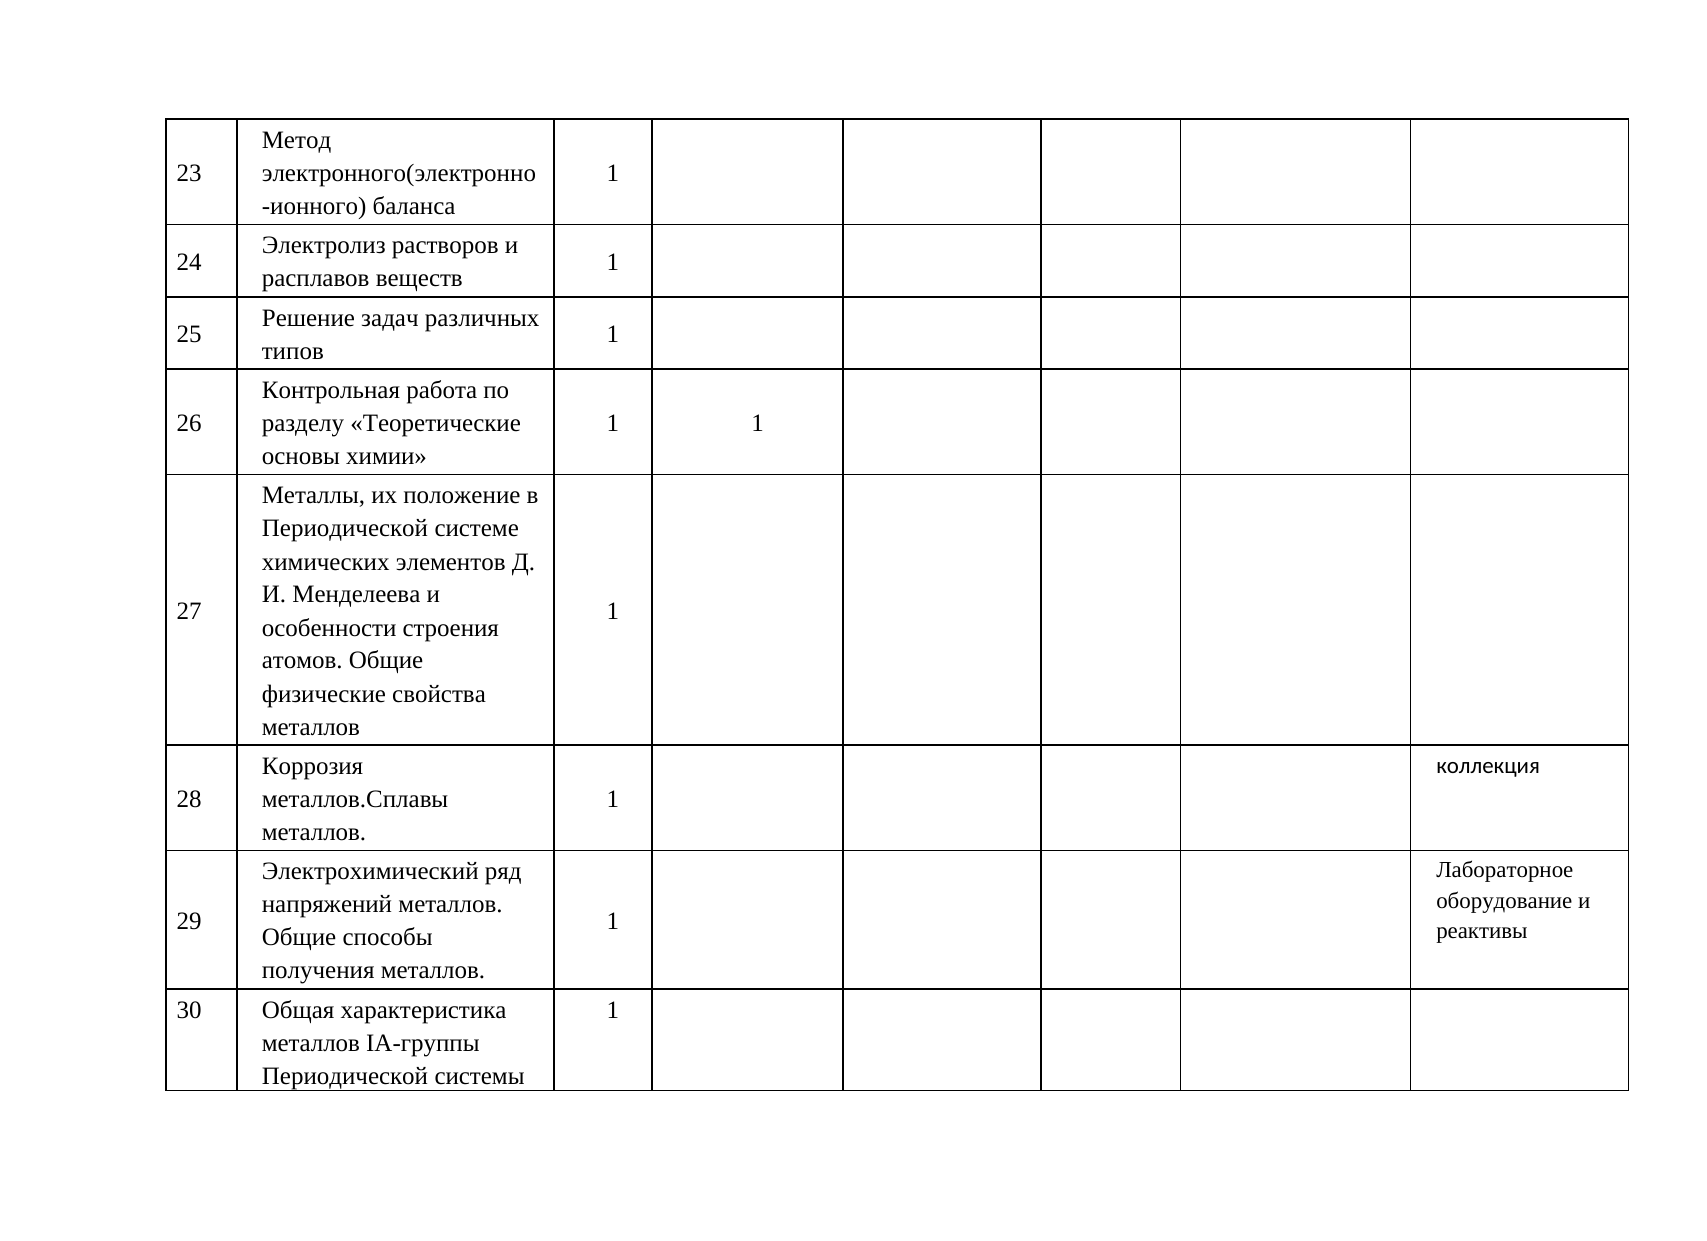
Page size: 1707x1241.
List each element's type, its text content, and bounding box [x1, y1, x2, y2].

table_cell [1181, 298, 1410, 368]
table_cell 24 [167, 225, 236, 296]
table_cell [1411, 298, 1628, 368]
table_cell Коррозия металлов.Сплавы металлов. [238, 746, 553, 850]
table_cell [1411, 225, 1628, 296]
table_cell [844, 298, 1040, 368]
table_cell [238, 990, 553, 1090]
table_cell Решение задач различных типов [238, 298, 553, 368]
table_cell Лабораторное оборудование и реактивы [1411, 851, 1628, 988]
table_cell [1181, 990, 1410, 1090]
table_cell [653, 298, 842, 368]
table_cell 1 [555, 746, 651, 850]
table_cell [1181, 225, 1410, 296]
table_cell Метод электронного(электронно-ионного) баланса [238, 120, 553, 223]
table_cell [1042, 298, 1180, 368]
table_cell [844, 120, 1040, 223]
table_cell [844, 990, 1040, 1090]
table_cell [844, 851, 1040, 988]
table_cell [653, 851, 842, 988]
table_cell [1042, 475, 1180, 744]
table_cell коллекция [1411, 746, 1628, 850]
table_cell [844, 746, 1040, 850]
table_cell [1411, 370, 1628, 474]
table_cell [1042, 990, 1180, 1090]
table_cell [1181, 475, 1410, 744]
table_cell [844, 475, 1040, 744]
table_cell [1042, 120, 1180, 223]
table_cell 25 [167, 298, 236, 368]
table_cell [653, 990, 842, 1090]
table_cell 29 [167, 851, 236, 988]
table_cell Электрохимический ряд напряжений металлов. Общие способы получения металлов. [238, 851, 553, 988]
table_cell Контрольная работа по разделу «Теоретические основы химии» [238, 370, 553, 474]
table_cell 1 [555, 120, 651, 223]
table_cell [1042, 851, 1180, 988]
table_cell [1181, 746, 1410, 850]
table_cell 26 [167, 370, 236, 474]
table_cell 23 [167, 120, 236, 223]
table_cell [844, 225, 1040, 296]
table_cell 1 [653, 370, 842, 474]
table_cell [1181, 120, 1410, 223]
table_cell Металлы, их положение в Периодической системе химических элементов Д. И. Менделеева и особенности строения атомов. Общие физические свойства металлов [238, 475, 553, 744]
table_cell [1042, 370, 1180, 474]
table_cell [1181, 851, 1410, 988]
table_cell 27 [167, 475, 236, 744]
table_cell Электролиз растворов и расплавов веществ [238, 225, 553, 296]
table_cell 28 [167, 746, 236, 850]
table_cell 1 [555, 990, 651, 1090]
table_cell 1 [555, 298, 651, 368]
table_cell [1042, 225, 1180, 296]
table_cell [653, 475, 842, 744]
table_cell 30 [167, 990, 236, 1090]
table_cell 1 [555, 851, 651, 988]
table_cell [653, 120, 842, 223]
table_cell [653, 225, 842, 296]
table_cell 1 [555, 475, 651, 744]
table_cell 1 [555, 370, 651, 474]
table_cell [1411, 475, 1628, 744]
table_cell [1181, 370, 1410, 474]
table_cell [1411, 990, 1628, 1090]
table_cell [1042, 746, 1180, 850]
table_cell [844, 370, 1040, 474]
table_cell [653, 746, 842, 850]
table_cell 1 [555, 225, 651, 296]
table_cell [1411, 120, 1628, 223]
